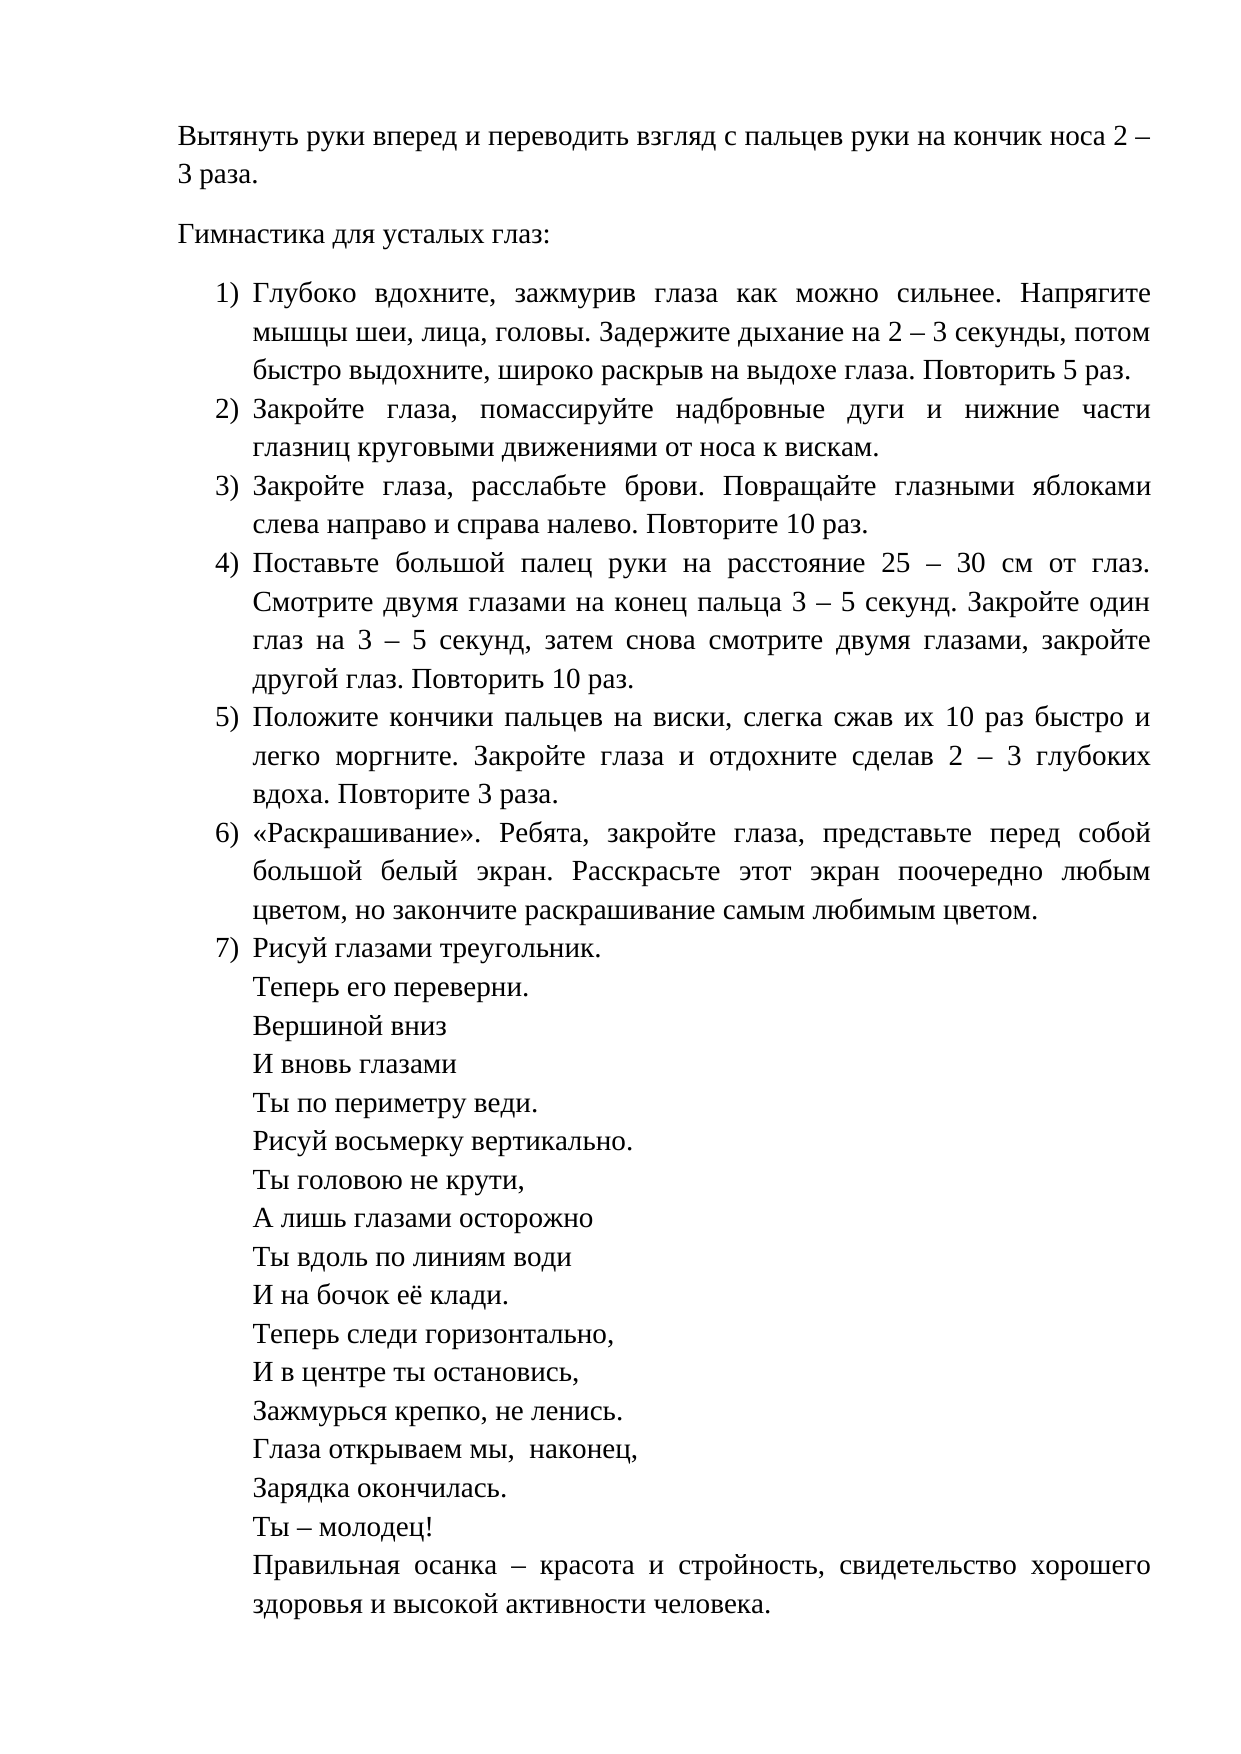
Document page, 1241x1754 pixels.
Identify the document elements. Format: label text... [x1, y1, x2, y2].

list Ты головою не крути, [252, 1162, 1152, 1195]
list Теперь следи горизонтально, [252, 1316, 1152, 1349]
list Ты – молодец! [252, 1509, 1152, 1542]
list И вновь глазами [252, 1046, 1152, 1080]
list Закройте глаза, расслабьте брови. Повращайте глазными яблоками слева направо и справа налево. Повторите 10 раз. [215, 468, 1152, 540]
list Глубоко вдохните, зажмурив глаза как можно сильнее. Напрягите мышцы шеи, лица, головы. Задержите дыхание на 2 – 3 секунды, потом быстро выдохните, широко раскрыв на выдохе глаза. Повторить 5 раз. [215, 275, 1152, 386]
list Закройте глаза, помассируйте надбровные дуги и нижние части глазниц круговыми движениями от носа к вискам. [215, 391, 1152, 463]
text Гимнастика для усталых глаз: [177, 216, 1152, 249]
list Рисуй восьмерку вертикально. [252, 1123, 1152, 1157]
list Ты вдоль по линиям води [252, 1239, 1152, 1272]
list Положите кончики пальцев на виски, слегка сжав их 10 раз быстро и легко моргните. Закройте глаза и отдохните сделав 2 – 3 глубоких вдоха. Повторите 3 раза. [215, 699, 1152, 810]
list Зажмурься крепко, не ленись. [252, 1393, 1152, 1427]
list И на бочок её клади. [252, 1277, 1152, 1311]
list А лишь глазами осторожно [252, 1200, 1152, 1234]
list Правильная осанка – красота и стройность, свидетельство хорошего здоровья и высокой активности человека. [252, 1547, 1152, 1619]
list И в центре ты остановись, [252, 1354, 1152, 1388]
list Поставьте большой палец руки на расстояние 25 – 30 см от глаз. Смотрите двумя глазами на конец пальца 3 – 5 секунд. Закройте один глаз на 3 – 5 секунд, затем снова смотрите двумя глазами, закройте другой глаз. Повторить 10 раз. [215, 545, 1152, 694]
list Рисуй глазами треугольник. [215, 931, 1152, 964]
list Глаза открываем мы, наконец, [252, 1432, 1152, 1465]
list Теперь его переверни. [252, 969, 1152, 1003]
list Вершиной вниз [252, 1008, 1152, 1041]
list Зарядка окончилась. [252, 1470, 1152, 1504]
list Ты по периметру веди. [252, 1085, 1152, 1118]
list «Раскрашивание». Ребята, закройте глаза, представьте перед собой большой белый экран. Расскрасьте этот экран поочередно любым цветом, но закончите раскрашивание самым любимым цветом. [215, 815, 1152, 926]
text Вытянуть руки вперед и переводить взгляд с пальцев руки на кончик носа 2 – 3 раза. [177, 118, 1152, 190]
